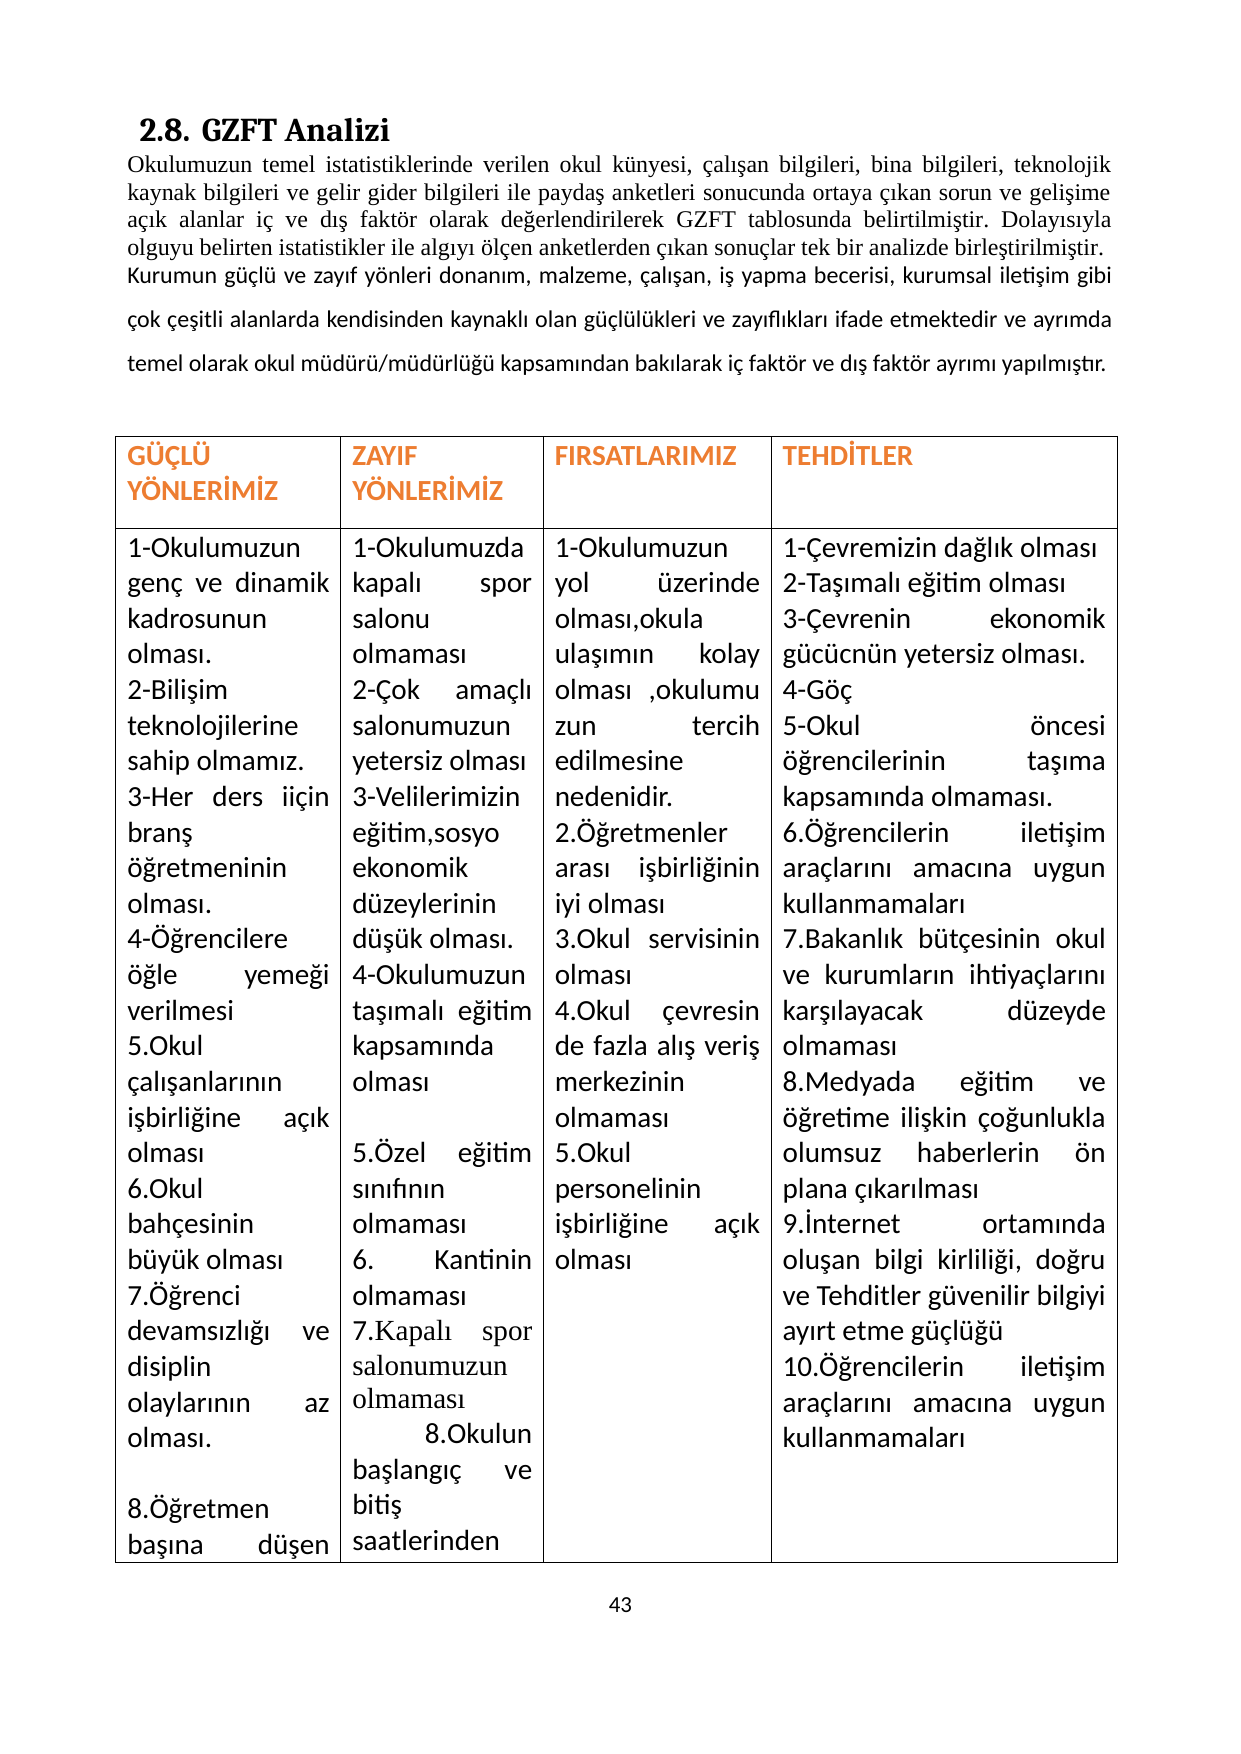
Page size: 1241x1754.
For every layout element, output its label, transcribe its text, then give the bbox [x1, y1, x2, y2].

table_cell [116, 529, 340, 1562]
table_header FIRSATLARIMIZ [544, 437, 771, 528]
text Kurumun güçlü ve zayıf yönleri donanım, malzeme, çalışan, iş yapma becerisi, kurumsal iletişim gibi çok çeşitli alanlarda kendisinden kaynaklı olan güçlülükleri ve zayıflıkları ifade etmektedir ve ayrımda temel olarak okul müdürü/müdürlüğü kapsamından bakılarak iç faktör ve dış faktör ayrımı yapılmıştır. [127, 260, 1113, 377]
table_header ZAYIF YÖNLERİMİZ [341, 437, 543, 528]
table_header TEHDİTLER [772, 437, 1117, 528]
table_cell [544, 529, 771, 1562]
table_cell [341, 529, 543, 1562]
table_header GÜÇLÜ YÖNLERİMİZ [116, 437, 340, 528]
subtitle GZFT Analizi [139, 112, 1101, 150]
text Okulumuzun temel istatistiklerinde verilen okul künyesi, çalışan bilgileri, bina bilgileri, teknolojik kaynak bilgileri ve gelir gider bilgileri ile paydaş anketleri sonucunda ortaya çıkan sorun ve gelişime açık alanlar iç ve dış faktör olarak değerlendirilerek GZFT tablosunda belirtilmiştir. Dolayısıyla olguyu belirten istatistikler ile algıyı ölçen anketlerden çıkan sonuçlar tek bir analizde birleştirilmiştir. [127, 150, 1113, 260]
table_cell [772, 529, 1117, 1562]
